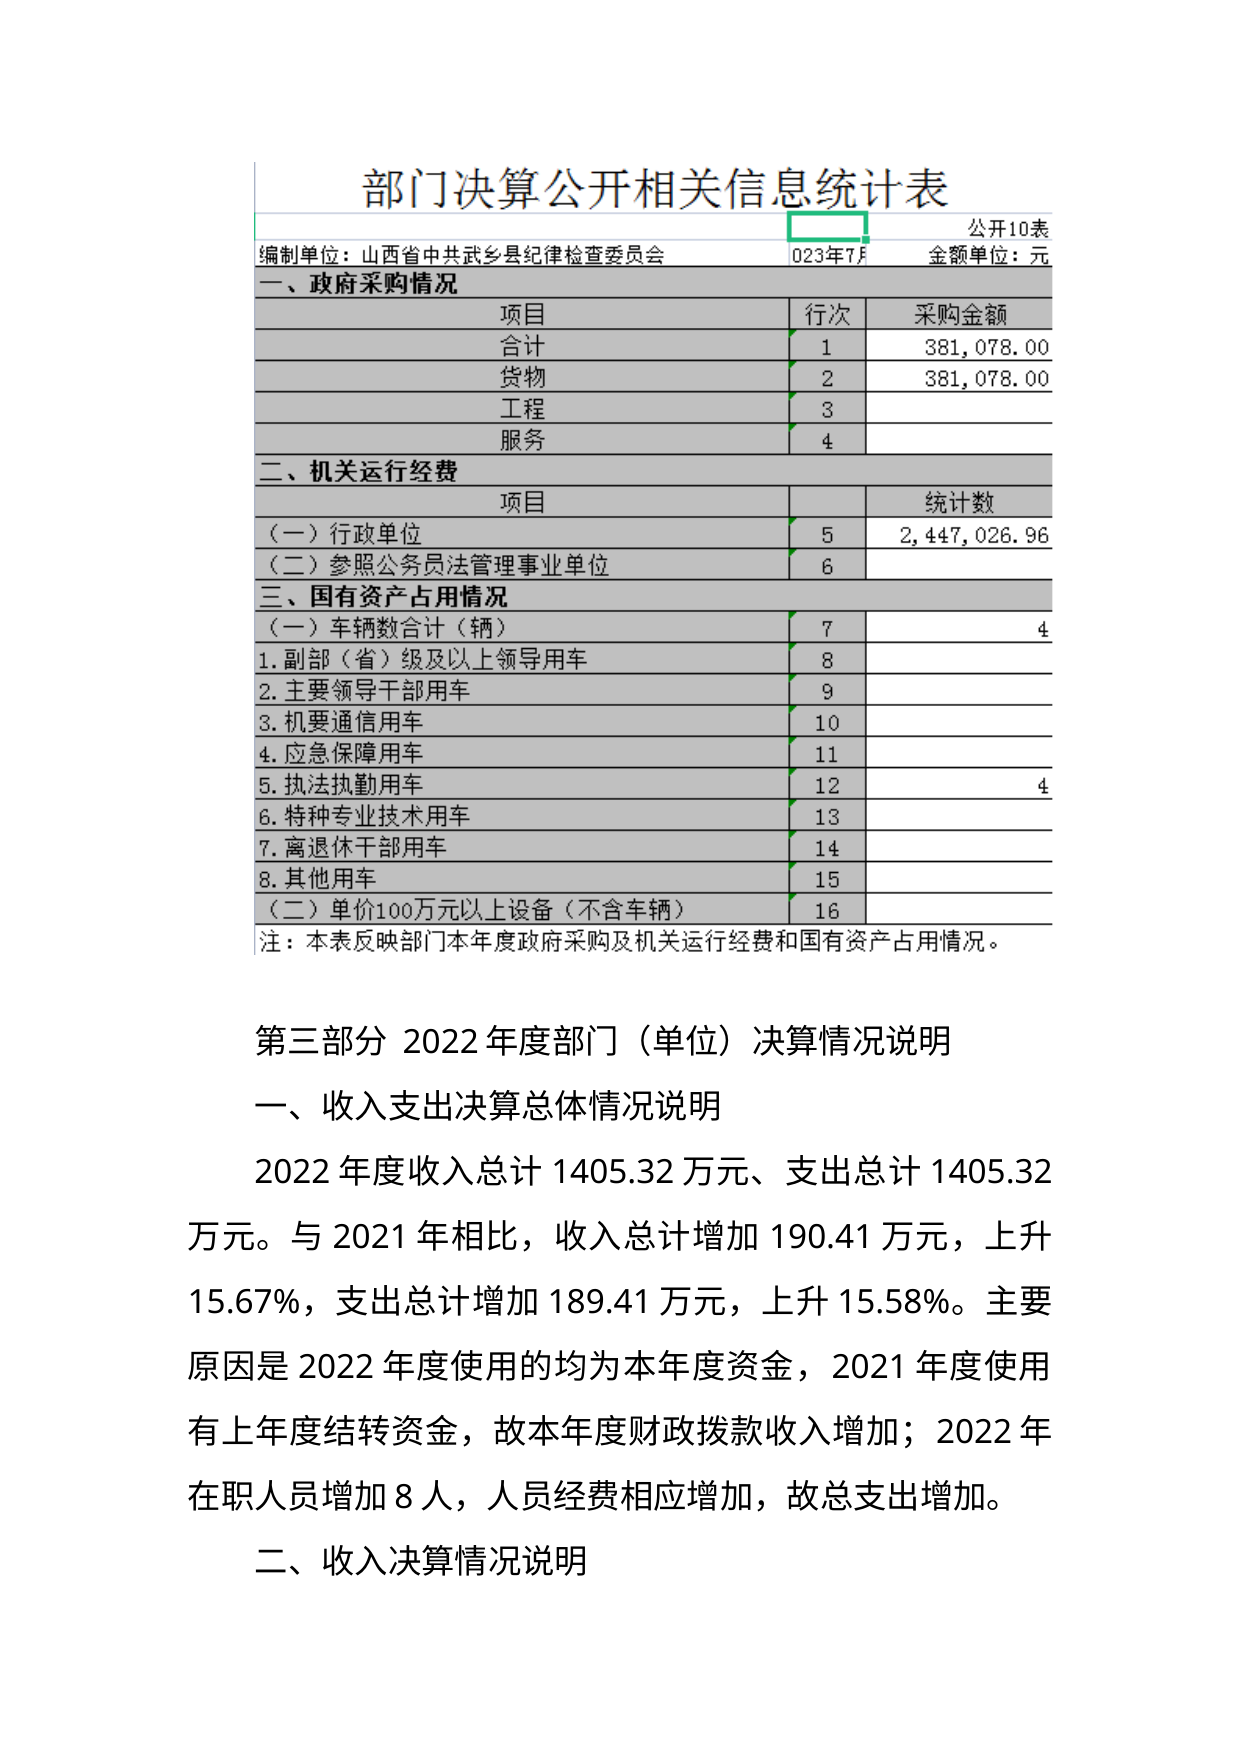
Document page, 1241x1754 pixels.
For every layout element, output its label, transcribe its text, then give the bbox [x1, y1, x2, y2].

text 第三部分 2022年度部门（单位）决算情况说明 [187, 1007, 1053, 1072]
text 一、收入支出决算总体情况说明 [187, 1072, 1053, 1137]
picture [254, 162, 1053, 955]
text 2022年度收入总计1405.32万元、支出总计1405.32万元。与2021年相比，收入总计增加190.41万元，上升15.67%，支出总计增加189.41万元，上升15.58%。主要原因是2022年度使用的均为本年度资金，2021年度使用有上年度结转资金，故本年度财政拨款收入增加；2022年在职人员增加8人，人员经费相应增加，故总支出增加。 [187, 1137, 1053, 1527]
text 二、收入决算情况说明 [187, 1527, 1053, 1592]
